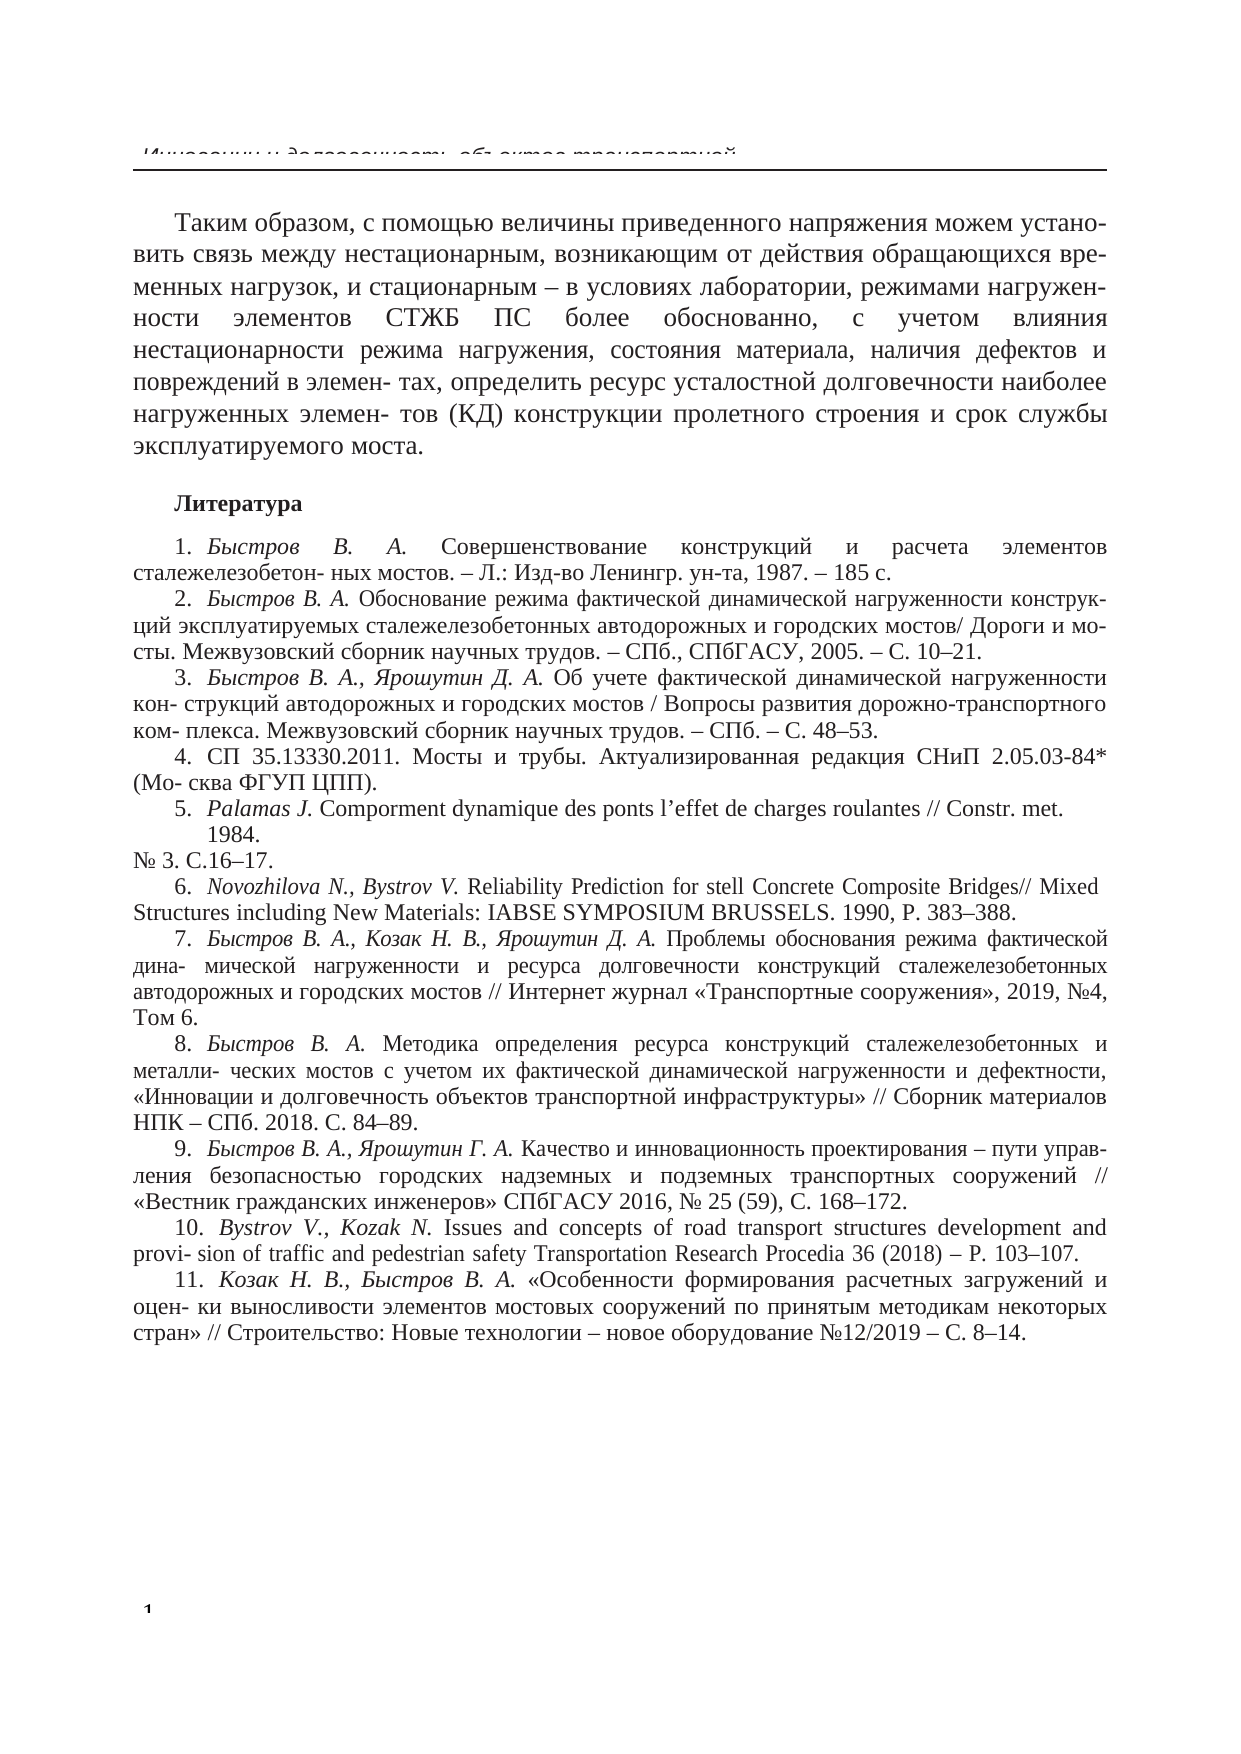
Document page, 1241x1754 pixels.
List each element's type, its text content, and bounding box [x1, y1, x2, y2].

list Быстров В. А. Методика определения ресурса конструкций сталежелезобетонных и металли- ческих мостов с учетом их фактической динамической нагруженности и дефектности, «Инновации и долговечность объектов транспортной инфраструктуры» // Сборник материалов НПК – СПб. 2018. С. 84–89. [133, 1031, 1108, 1136]
list Palamas J. Comporment dynamique des ponts l’effet de charges roulantes // Cоnstr. met. 1984. [174, 796, 1123, 847]
list Быстров В. А. Обоснование режима фактической динамической нагруженности конструк- ций эксплуатируемых сталежелезобетонных автодорожных и городских мостов/ Дороги и мо- сты. Межвузовский сборник научных трудов. – СПб., СПбГАСУ, 2005. – С. 10–21. [133, 586, 1108, 664]
list Быстров В. А., Ярошутин Д. А. Об учете фактической динамической нагруженности кон- струкций автодорожных и городских мостов / Вопросы развития дорожно-транспортного ком- плекса. Межвузовский сборник научных трудов. – СПб. – С. 48–53. [133, 664, 1108, 743]
text № 3. С.16–17. [133, 847, 1123, 874]
list Быстров В. А., Козак Н. В., Ярошутин Д. А. Проблемы обоснования режима фактической дина- мической нагруженности и ресурса долговечности конструкций сталежелезобетонных автодорожных и городских мостов // Интернет журнал «Транспортные сооружения», 2019, №4, Том 6. [133, 926, 1108, 1031]
text Таким образом, с помощью величины приведенного напряжения можем устано- вить связь между нестационарным, возникающим от действия обращающихся вре- менных нагрузок, и стационарным – в условиях лаборатории, режимами нагружен- ности элементов СТЖБ ПС более обоснованно, с учетом влияния нестационарности режима нагружения, состояния материала, наличия дефектов и повреждений в элемен- тах, определить ресурс усталостной долговечности наиболее нагруженных элемен- тов (КД) конструкции пролетного строения и срок службы эксплуатируемого моста. [133, 206, 1108, 461]
list Bystrov V., Kozak N. Issues and concepts of road transport structures development and provi- sion of traffic and pedestrian safety Transportation Research Procedia 36 (2018) – Р. 103–107. [133, 1214, 1108, 1267]
list СП 35.13330.2011. Мосты и трубы. Актуализированная редакция СНиП 2.05.03-84* (Мо- сква ФГУП ЦПП). [133, 743, 1108, 796]
list Novozhilova N., Bystrov V. Reliability Prediction for stell Concrete Composite Bridges// Mixed Structures including New Materials: IABSE SYMPOSIUM BRUSSELS. 1990, P. 383–388. [133, 874, 1107, 926]
list Быстров В. А. Совершенствование конструкций и расчета элементов сталежелезобетон- ных мостов. – Л.: Изд-во Ленингр. ун-та, 1987. – 185 с. [133, 533, 1108, 586]
list Быстров В. А., Ярошутин Г. А. Качество и инновационность проектирования – пути управ- ления безопасностью городских надземных и подземных транспортных сооружений // «Вестник гражданских инженеров» СПбГАСУ 2016, № 25 (59), С. 168–172. [133, 1136, 1108, 1214]
list Козак Н. В., Быстров В. А. «Особенности формирования расчетных загружений и оцен- ки выносливости элементов мостовых сооружений по принятым методикам некоторых стран» // Строительство: Новые технологии – новое оборудование №12/2019 – С. 8–14. [133, 1267, 1108, 1346]
text Литература [174, 488, 1123, 516]
